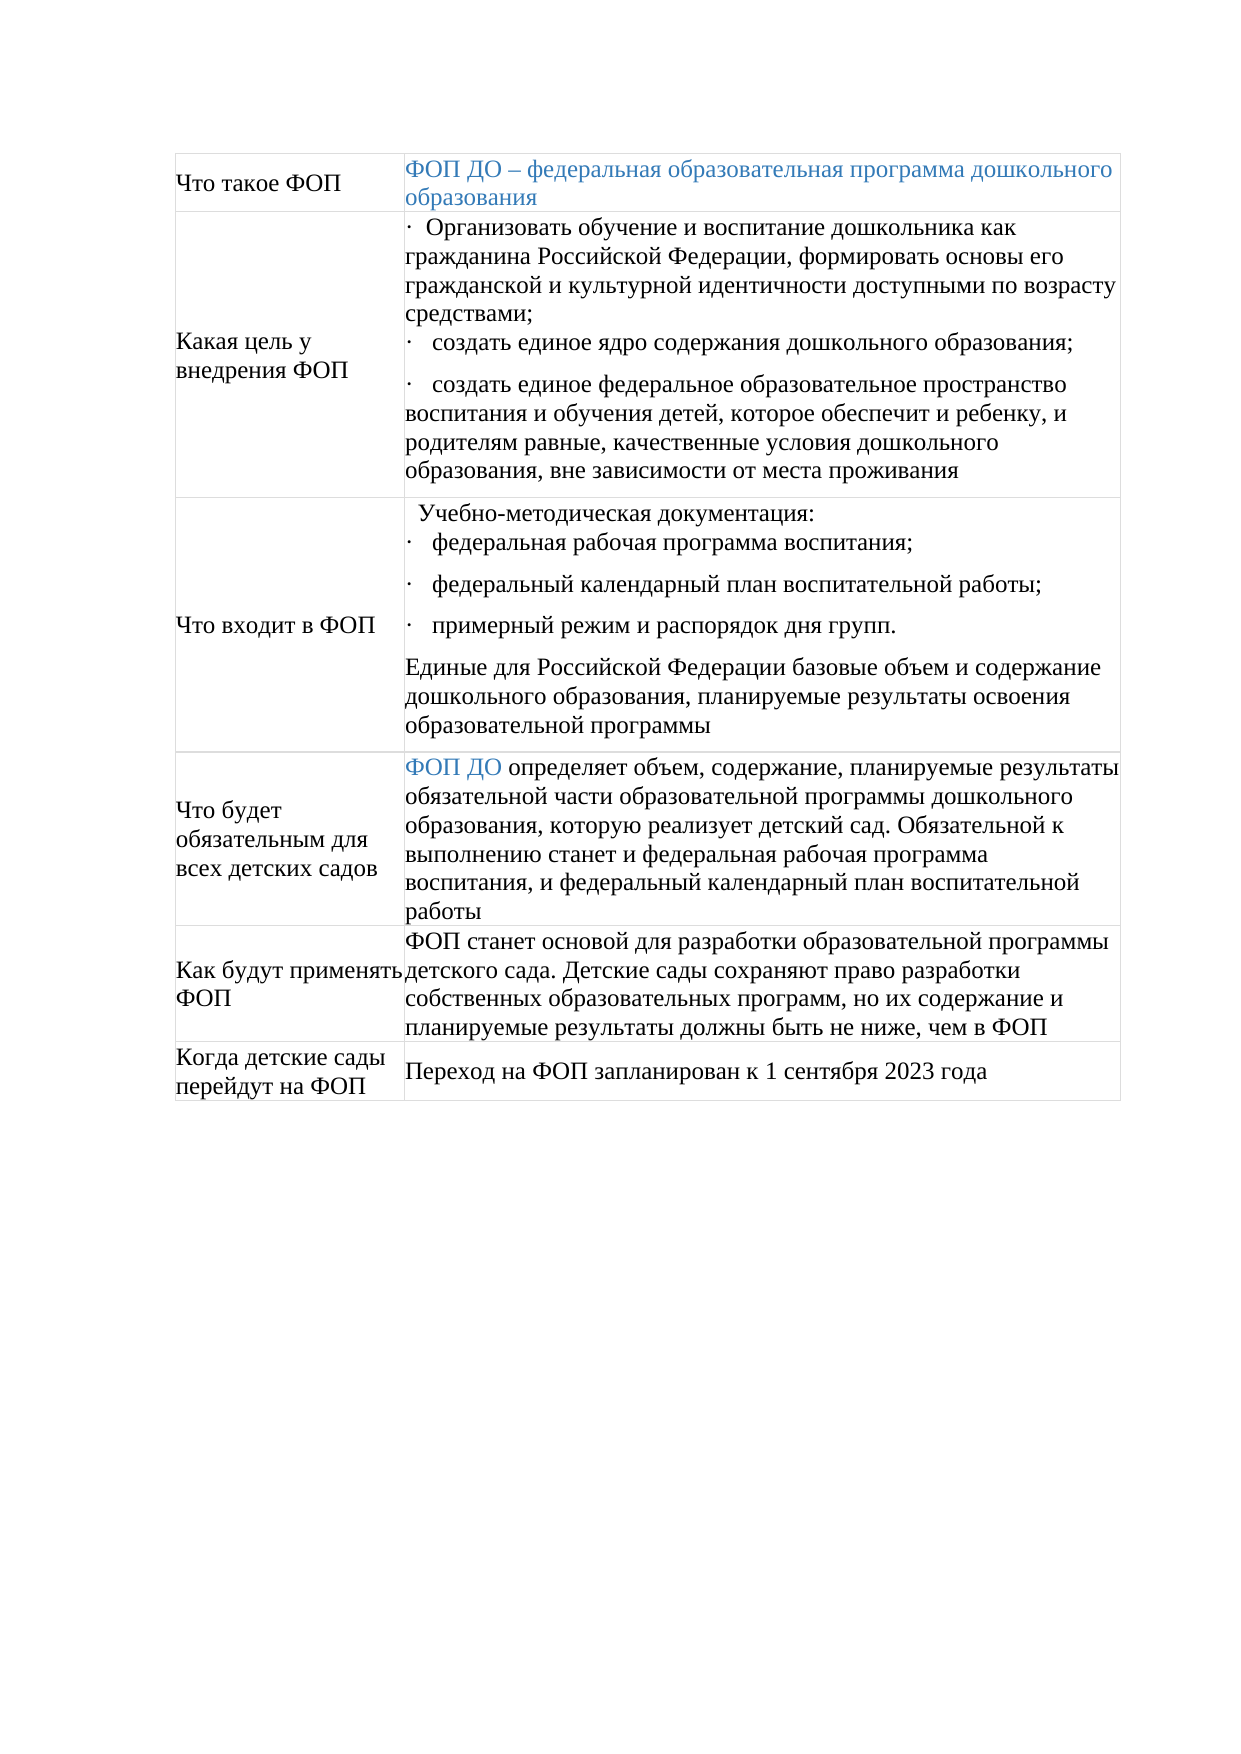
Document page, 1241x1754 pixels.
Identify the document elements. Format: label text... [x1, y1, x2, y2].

table_header ФОП ДО – федеральная образовательная программа дошкольного образования [405, 154, 1120, 211]
table_cell ФОП станет основой для разработки образовательной программы детского сада. Детские сады сохраняют право разработки собственных образовательных программ, но их содержание и планируемые результаты должны быть не ниже, чем в ФОП [405, 926, 1120, 1041]
table_cell Когда детские сады перейдут на ФОП [176, 1042, 404, 1099]
table_cell ФОП ДО определяет объем, содержание, планируемые результаты обязательной части образовательной программы дошкольного образования, которую реализует детский сад. Обязательной к выполнению станет и федеральная рабочая программа воспитания, и федеральный календарный план воспитательной работы [405, 753, 1120, 925]
table_cell Что входит в ФОП [176, 498, 404, 751]
table_cell Что будет обязательным для всех детских садов [176, 753, 404, 925]
table_cell Как будут применять ФОП [176, 926, 404, 1041]
table_cell Учебно-методическая документация: · федеральная рабочая программа воспитания; · федеральный календарный план воспитательной работы; · примерный режим и распорядок дня групп. Единые для Российской Федерации базовые объем и содержание дошкольного образования, планируемые результаты освоения образовательной программы [405, 498, 1120, 751]
table_cell · Организовать обучение и воспитание дошкольника как гражданина Российской Федерации, формировать основы его гражданской и культурной идентичности доступными по возрасту средствами; · создать единое ядро содержания дошкольного образования; · создать единое федеральное образовательное пространство воспитания и обучения детей, которое обеспечит и ребенку, и родителям равные, качественные условия дошкольного образования, вне зависимости от места проживания [405, 212, 1120, 497]
table_cell Переход на ФОП запланирован к 1 сентября 2023 года [405, 1042, 1120, 1099]
table_cell Какая цель у внедрения ФОП [176, 212, 404, 497]
table_header Что такое ФОП [176, 154, 404, 211]
